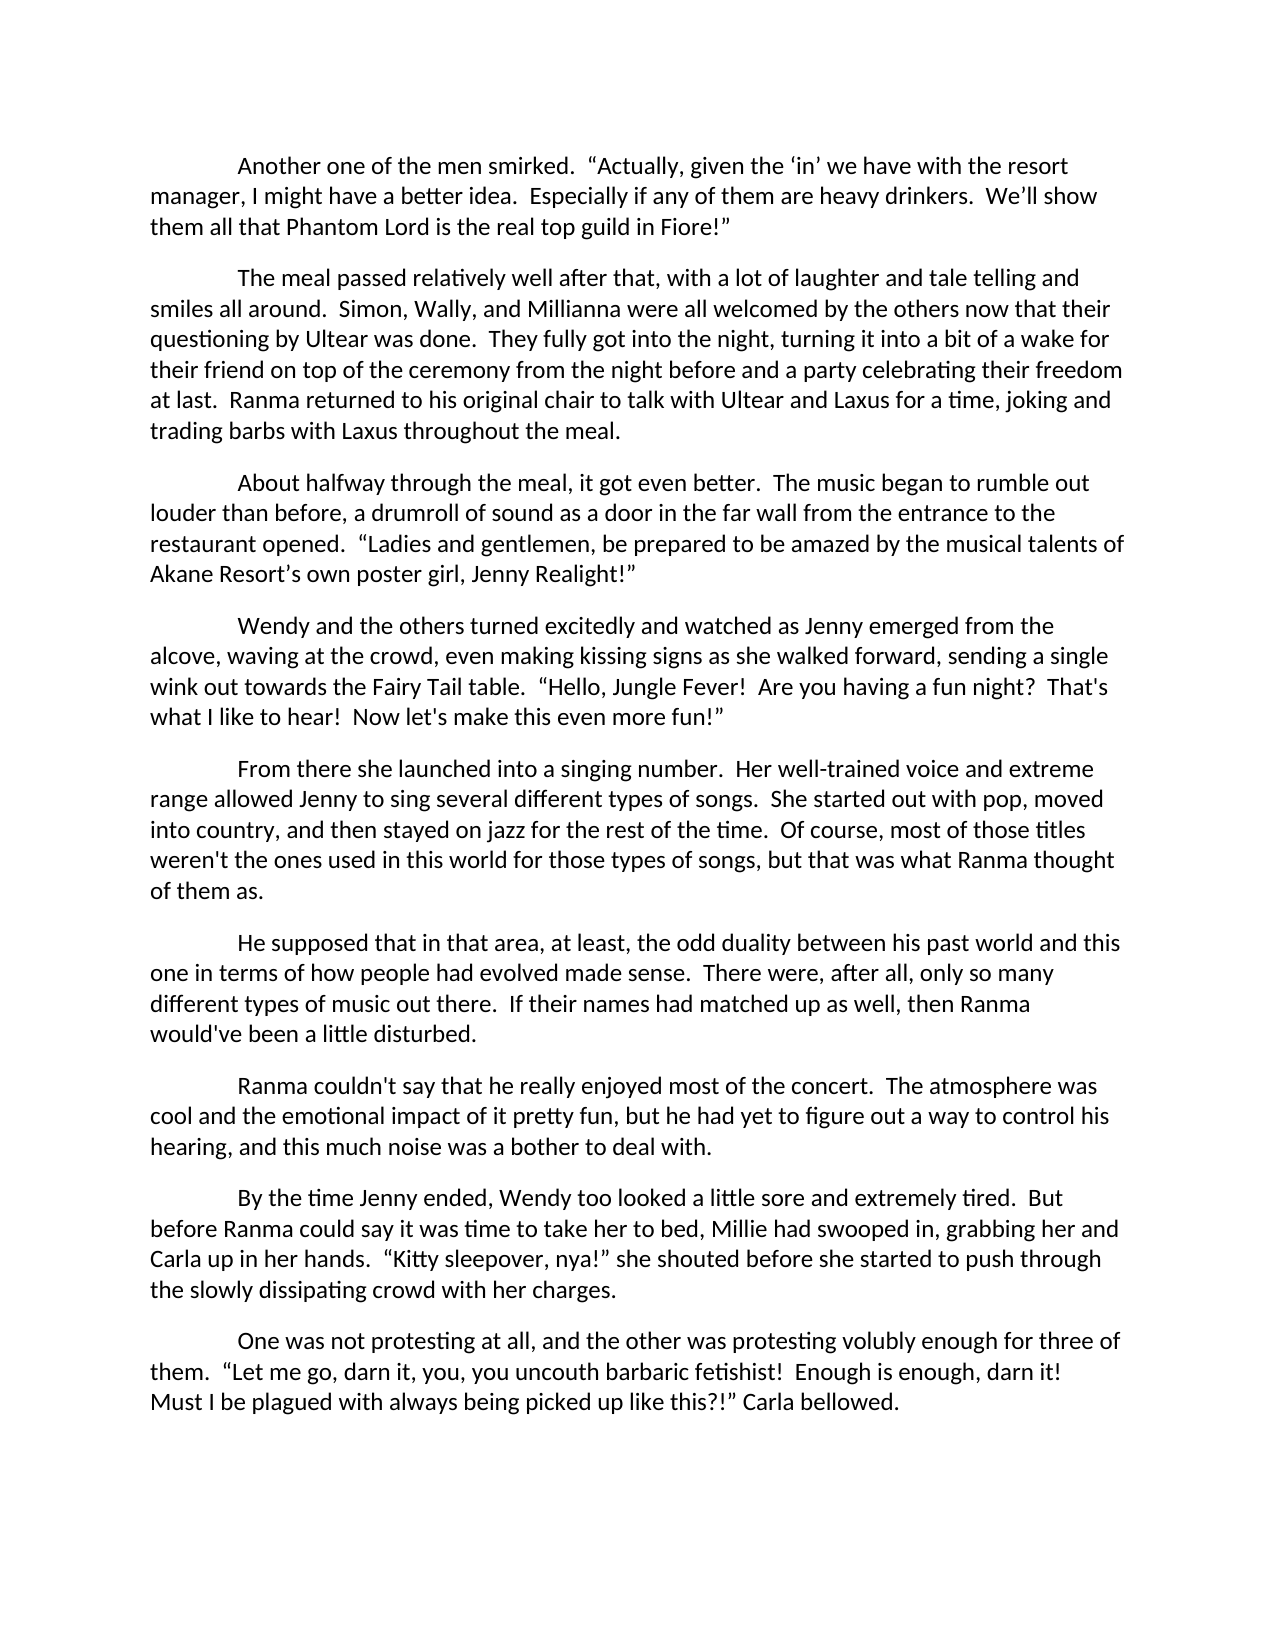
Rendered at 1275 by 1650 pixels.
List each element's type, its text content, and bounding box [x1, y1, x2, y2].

text One was not protesting at all, and the other was protesting volubly enough for three of them. “Let me go, darn it, you, you uncouth barbaric fetishist! Enough is enough, darn it! Must I be plagued with always being picked up like this?!” Carla bellowed. [150, 1326, 1125, 1417]
text Wendy and the others turned excitedly and watched as Jenny emerged from the alcove, waving at the crowd, even making kissing signs as she walked forward, sending a single wink out towards the Fairy Tail table. “Hello, Jungle Fever! Are you having a fun night? That's what I like to hear! Now let's make this even more fun!” [150, 610, 1125, 732]
text Another one of the men smirked. “Actually, given the ‘in’ we have with the resort manager, I might have a better idea. Especially if any of them are heavy drinkers. We’ll show them all that Phantom Lord is the real top guild in Fiore!” [150, 150, 1125, 242]
text He supposed that in that area, at least, the odd duality between his past world and this one in terms of how people had evolved made sense. There were, after all, only so many different types of music out there. If their names had matched up as well, then Ranma would've been a little disturbed. [150, 927, 1125, 1049]
text About halfway through the meal, it got even better. The music began to rumble out louder than before, a drumroll of sound as a door in the far wall from the entrance to the restaurant opened. “Ladies and gentlemen, be prepared to be amazed by the musical talents of Akane Resort’s own poster girl, Jenny Realight!” [150, 467, 1125, 589]
text Ranma couldn't say that he really enjoyed most of the concert. The atmosphere was cool and the emotional impact of it pretty fun, but he had yet to figure out a way to control his hearing, and this much noise was a bother to deal with. [150, 1070, 1125, 1161]
text By the time Jenny ended, Wendy too looked a little sore and extremely tired. But before Ranma could say it was time to take her to bed, Millie had swooped in, grabbing her and Carla up in her hands. “Kitty sleepover, nya!” she shouted before she started to push through the slowly dissipating crowd with her charges. [150, 1182, 1125, 1304]
text From there she launched into a singing number. Her well-trained voice and extreme range allowed Jenny to sing several different types of songs. She started out with pop, moved into country, and then stayed on jazz for the rest of the time. Of course, most of those titles weren't the ones used in this world for those types of songs, but that was what Ranma thought of them as. [150, 753, 1125, 906]
text The meal passed relatively well after that, with a lot of laughter and tale telling and smiles all around. Simon, Wally, and Millianna were all welcomed by the others now that their questioning by Ultear was done. They fully got into the night, turning it into a bit of a wake for their friend on top of the ceremony from the night before and a party celebrating their freedom at last. Ranma returned to his original chair to talk with Ultear and Laxus for a time, joking and trading barbs with Laxus throughout the meal. [150, 263, 1125, 446]
